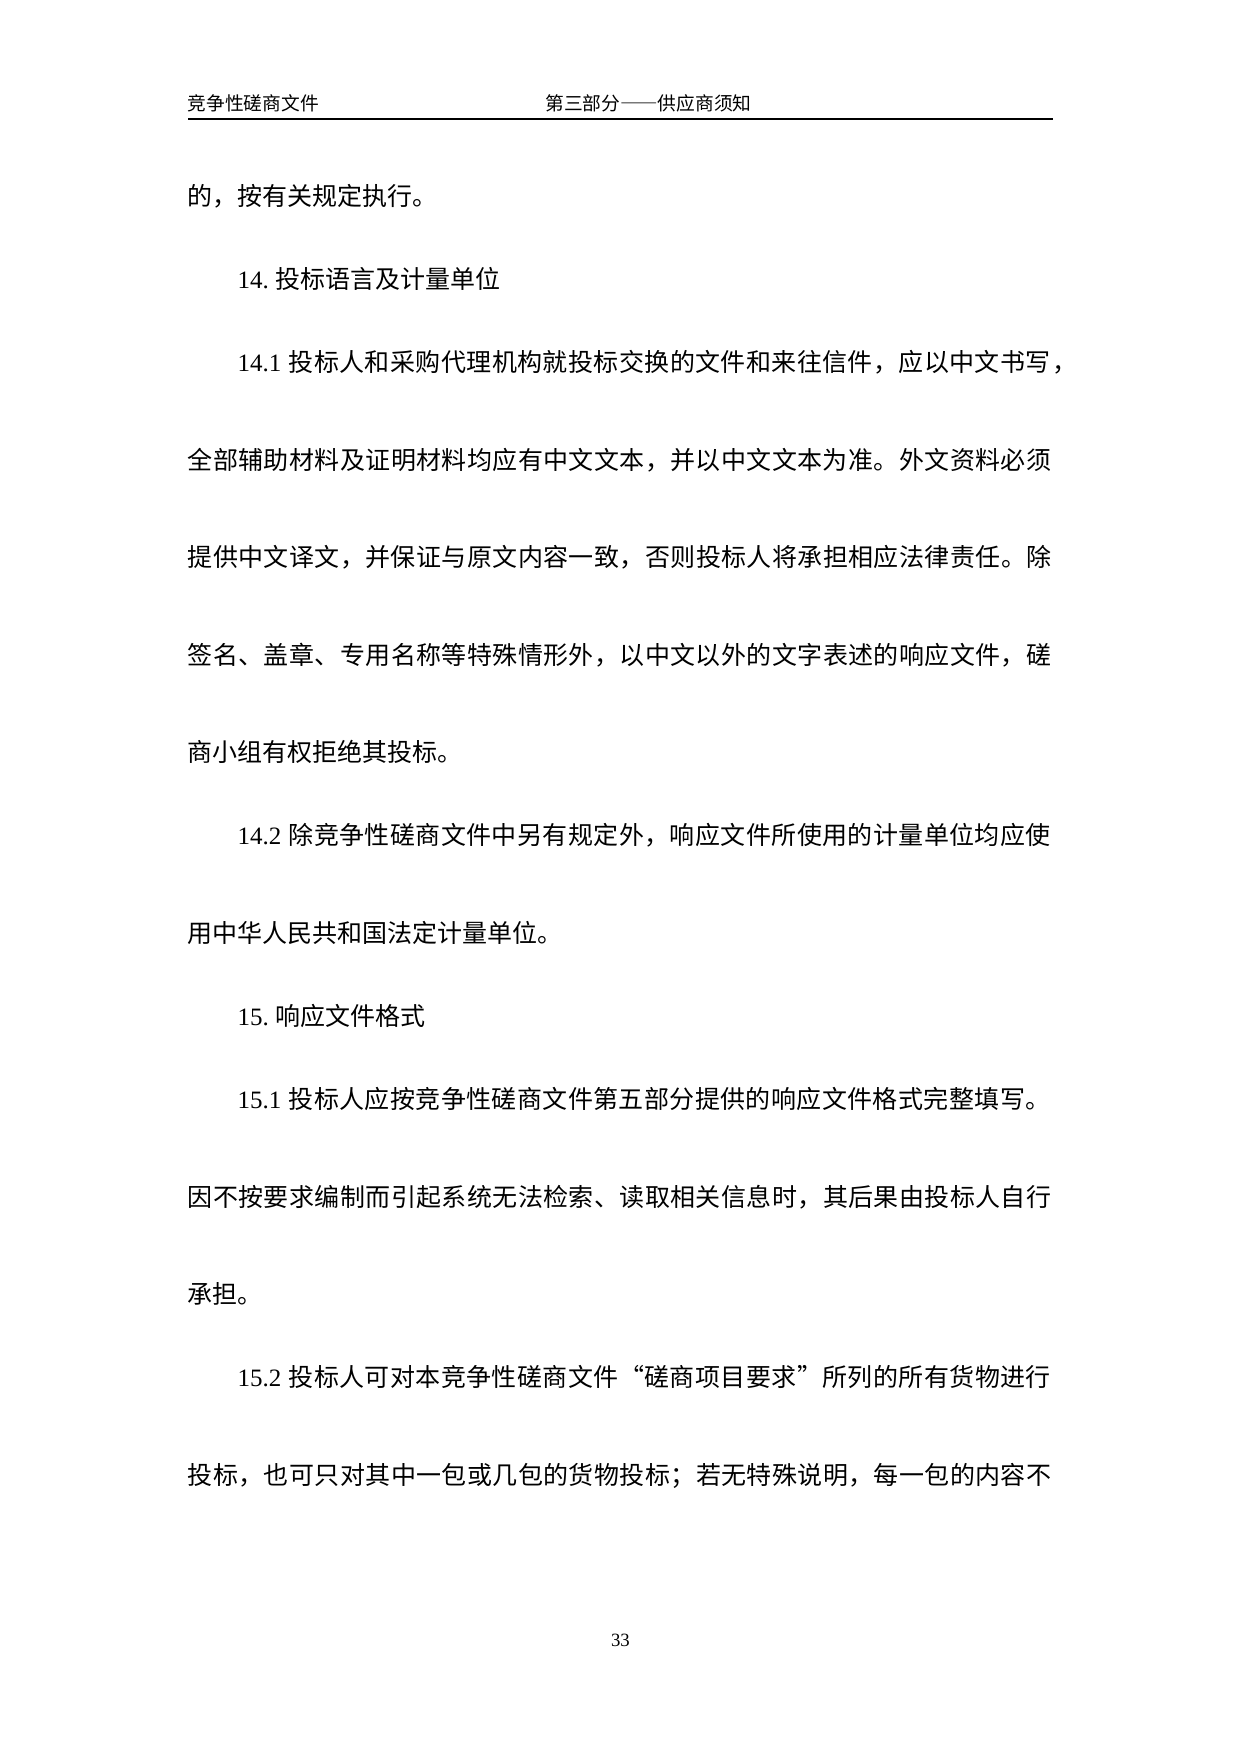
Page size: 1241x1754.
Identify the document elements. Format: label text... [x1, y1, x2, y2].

text 14.1 投标人和采购代理机构就投标交换的文件和来往信件，应以中文书写，全部辅助材料及证明材料均应有中文文本，并以中文文本为准。外文资料必须提供中文译文，并保证与原文内容一致，否则投标人将承担相应法律责任。除签名、盖章、专用名称等特殊情形外，以中文以外的文字表述的响应文件，磋商小组有权拒绝其投标。 [187, 328, 1053, 783]
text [187, 1343, 1053, 1506]
text 14. 投标语言及计量单位 [187, 245, 1053, 310]
text 14.2 除竞争性磋商文件中另有规定外，响应文件所使用的计量单位均应使用中华人民共和国法定计量单位。 [187, 801, 1053, 964]
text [187, 162, 1053, 227]
text 15.1 投标人应按竞争性磋商文件第五部分提供的响应文件格式完整填写。因不按要求编制而引起系统无法检索、读取相关信息时，其后果由投标人自行承担。 [187, 1065, 1053, 1325]
text 15. 响应文件格式 [187, 982, 1053, 1047]
